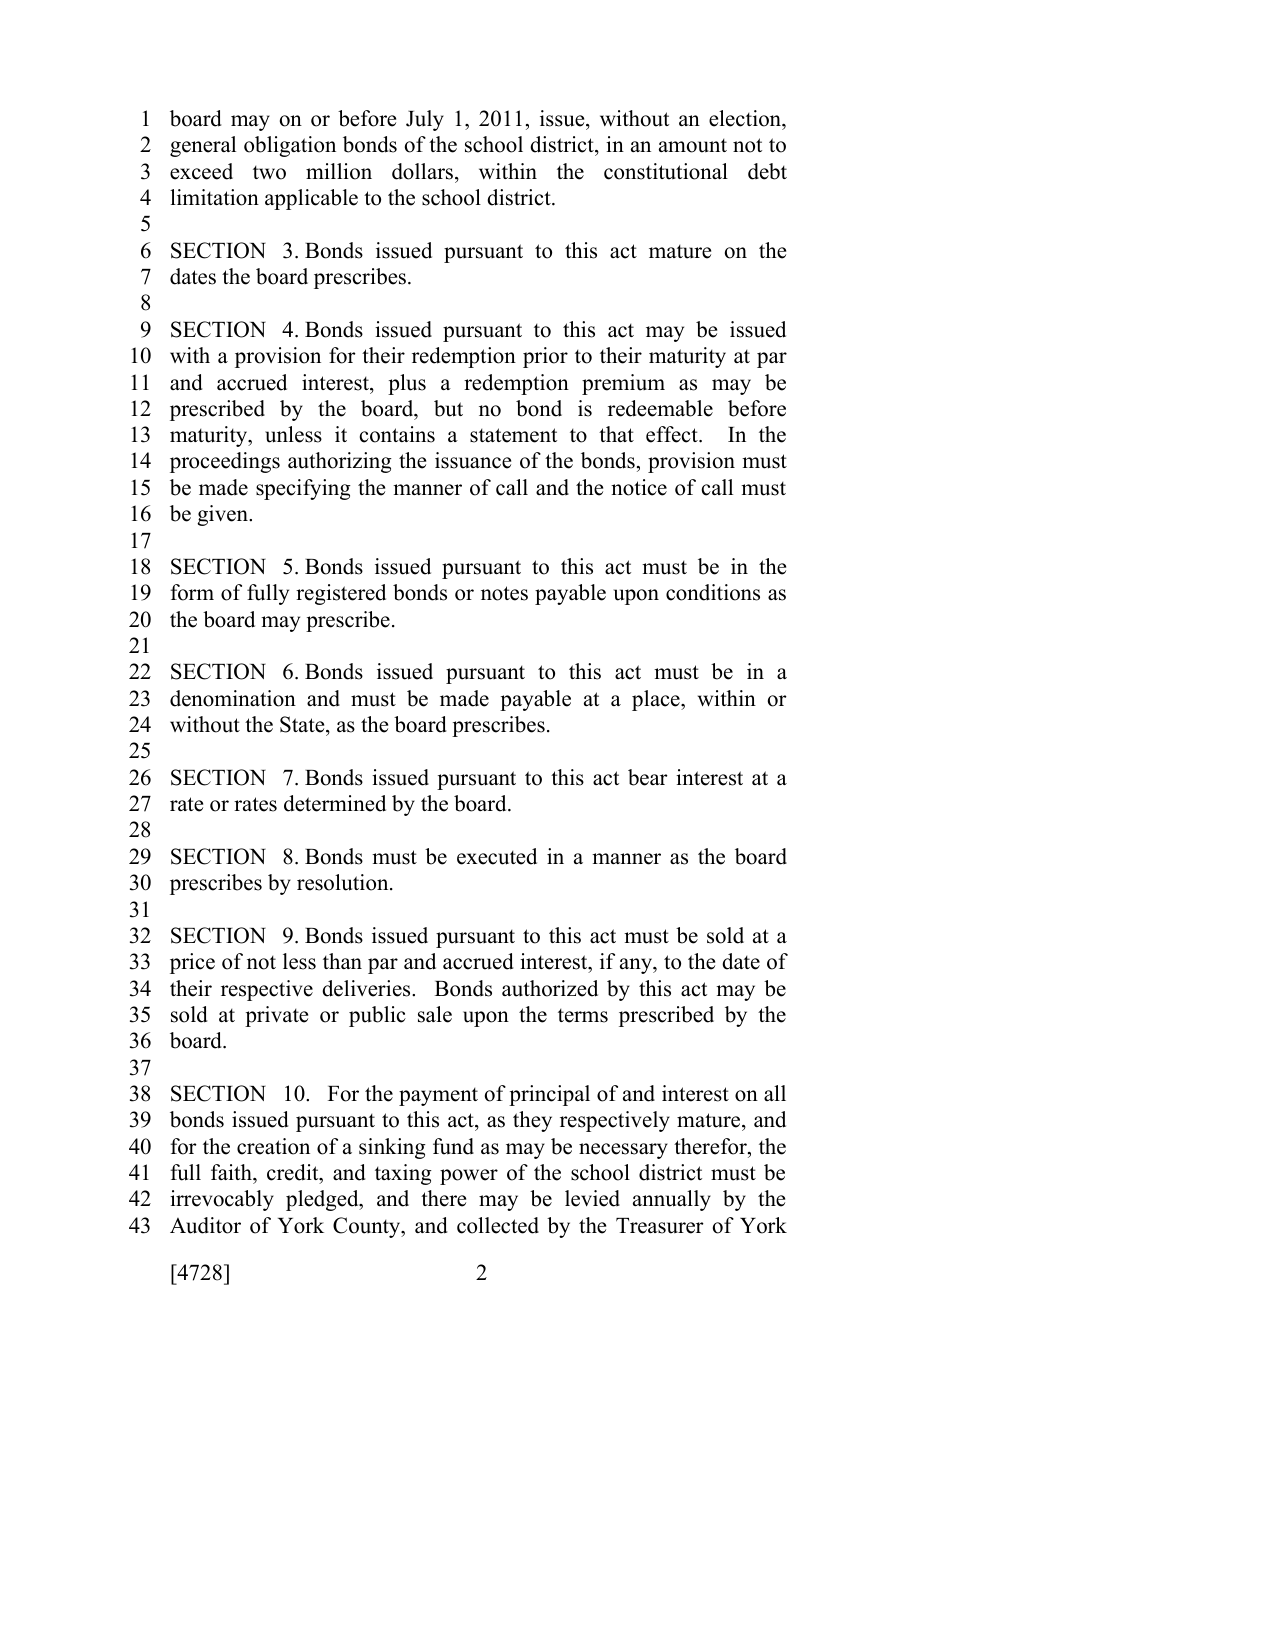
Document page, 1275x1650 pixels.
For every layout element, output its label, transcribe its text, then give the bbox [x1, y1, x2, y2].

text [169, 105, 787, 210]
text SECTION 5. Bonds issued pursuant to this act must be in the form of fully registered bonds or notes payable upon conditions as the board may prescribe. [169, 553, 787, 632]
text SECTION 9. Bonds issued pursuant to this act must be sold at a price of not less than par and accrued interest, if any, to the date of their respective deliveries. Bonds authorized by this act may be sold at private or public sale upon the terms prescribed by the board. [169, 922, 787, 1054]
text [169, 1080, 787, 1238]
text SECTION 6. Bonds issued pursuant to this act must be in a denomination and must be made payable at a place, within or without the State, as the board prescribes. [169, 658, 787, 737]
text SECTION 7. Bonds issued pursuant to this act bear interest at a rate or rates determined by the board. [169, 764, 787, 817]
text SECTION 3. Bonds issued pursuant to this act mature on the dates the board prescribes. [169, 237, 787, 289]
text SECTION 4. Bonds issued pursuant to this act may be issued with a provision for their redemption prior to their maturity at par and accrued interest, plus a redemption premium as may be prescribed by the board, but no bond is redeemable before maturity, unless it contains a statement to that effect. In the proceedings authorizing the issuance of the bonds, provision must be made specifying the manner of call and the notice of call must be given. [169, 316, 787, 527]
text SECTION 8. Bonds must be executed in a manner as the board prescribes by resolution. [169, 843, 787, 896]
